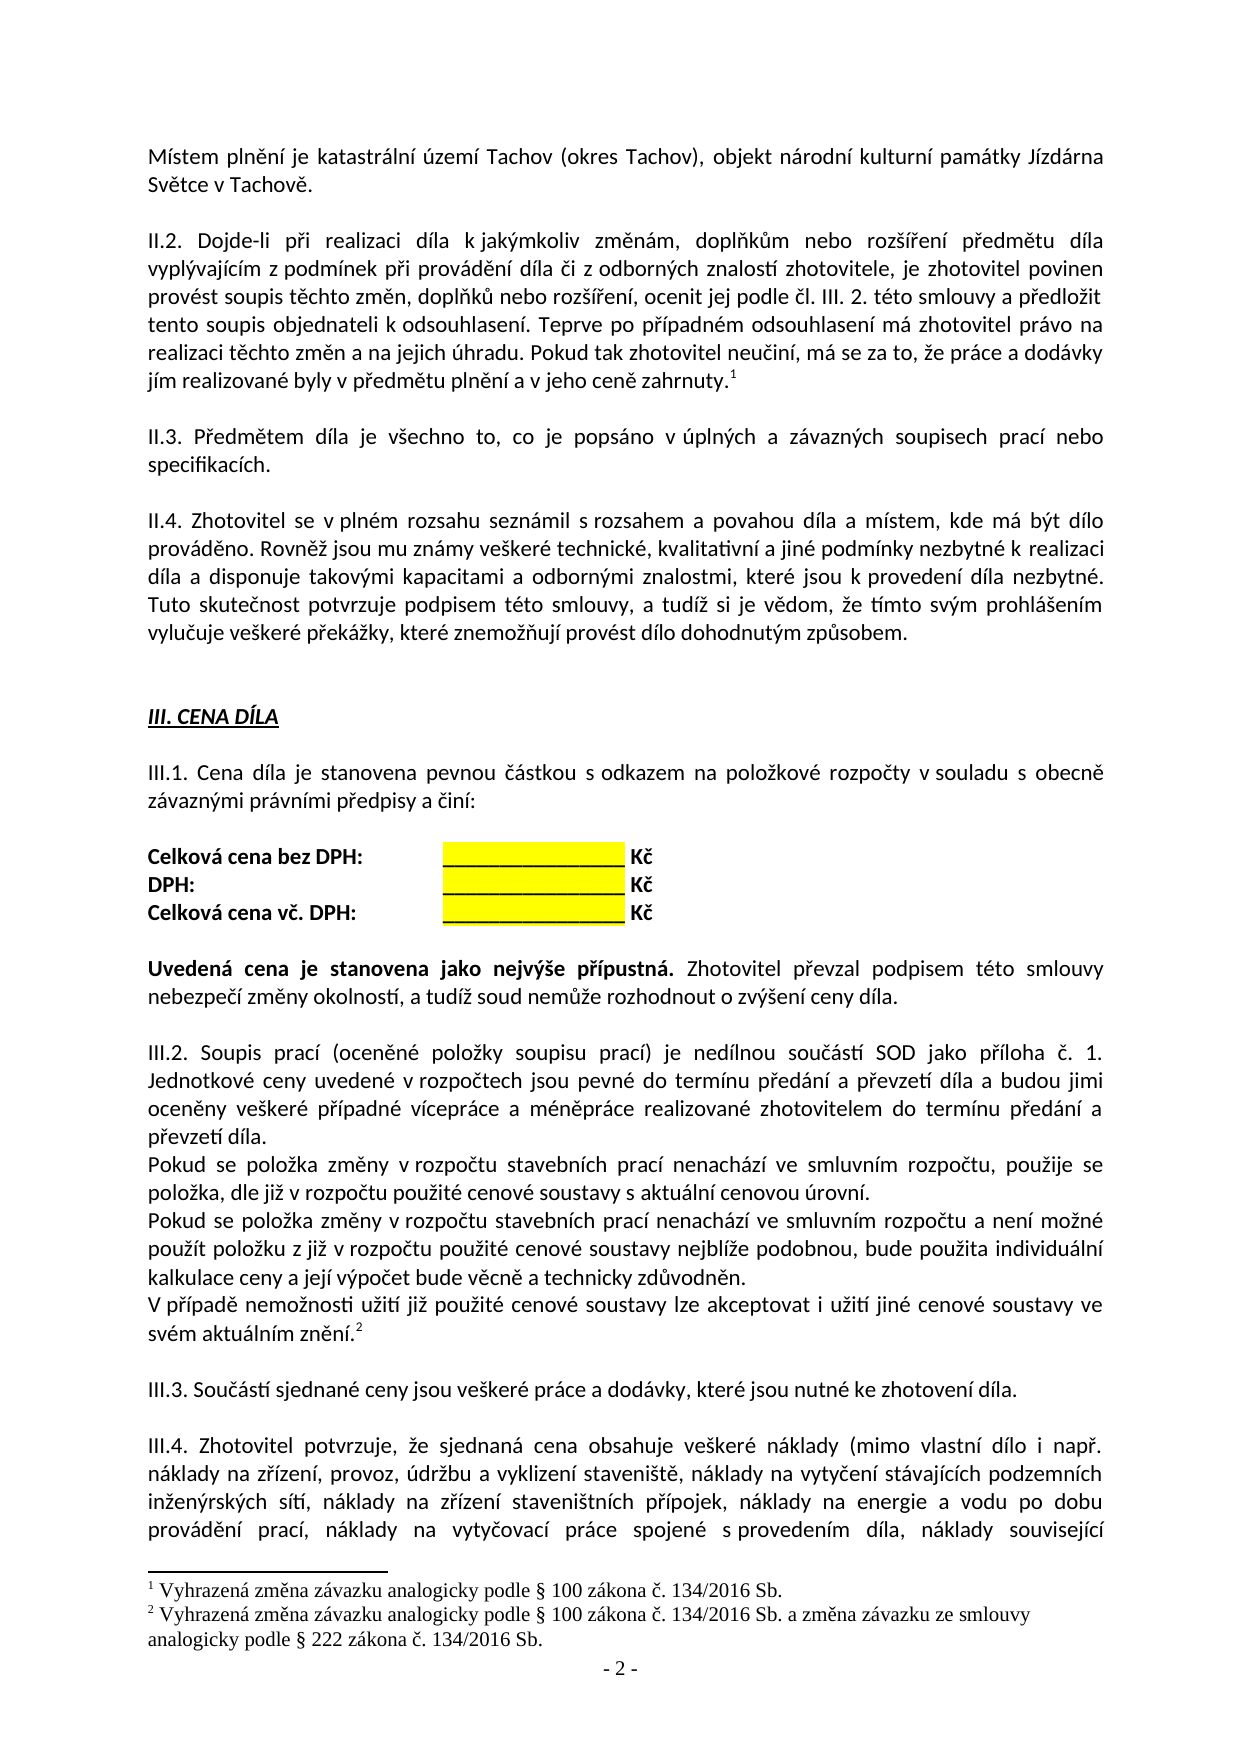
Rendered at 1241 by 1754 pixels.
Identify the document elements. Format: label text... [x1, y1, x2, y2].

text II.2. Dojde-li při realizaci díla k jakýmkoliv změnám, doplňkům nebo rozšíření předmětu díla vyplývajícím z podmínek při provádění díla či z odborných znalostí zhotovitele, je zhotovitel povinen provést soupis těchto změn, doplňků nebo rozšíření, ocenit jej podle čl. III. 2. této smlouvy a předložit tento soupis objednateli k odsouhlasení. Teprve po případném odsouhlasení má zhotovitel právo na realizaci těchto změn a na jejich úhradu. Pokud tak zhotovitel neučiní, má se za to, že práce a dodávky jím realizované byly v předmětu plnění a v jeho ceně zahrnuty. [148, 226, 1104, 394]
text II.3. Předmětem díla je všechno to, co je popsáno v úplných a závazných soupisech prací nebo specifikacích. [148, 422, 1104, 478]
text DPH: ________________ Kč [148, 870, 443, 898]
text II.4. Zhotovitel se v plném rozsahu seznámil s rozsahem a povahou díla a místem, kde má být dílo prováděno. Rovněž jsou mu známy veškeré technické, kvalitativní a jiné podmínky nezbytné k realizaci díla a disponuje takovými kapacitami a odbornými znalostmi, které jsou k provedení díla nezbytné. Tuto skutečnost potvrzuje podpisem této smlouvy, a tudíž si je vědom, že tímto svým prohlášením vylučuje veškeré překážky, které znemožňují provést dílo dohodnutým způsobem. [148, 506, 1104, 646]
text Celková cena bez DPH: ________________ Kč [625, 842, 1104, 870]
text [148, 1431, 1104, 1543]
text III. CENA DÍLA [148, 702, 1104, 730]
text III.1. Cena díla je stanovena pevnou částkou s odkazem na položkové rozpočty v souladu s obecně závaznými právními předpisy a činí: [148, 758, 1104, 814]
text Celková cena vč. DPH: ________________ Kč [625, 898, 1104, 926]
text Uvedená cena je stanovena jako nejvýše přípustná. Zhotovitel převzal podpisem této smlouvy nebezpečí změny okolností, a tudíž soud nemůže rozhodnout o zvýšení ceny díla. [148, 954, 1104, 1010]
text III.3. Součástí sjednané ceny jsou veškeré práce a dodávky, které jsou nutné ke zhotovení díla. [148, 1375, 1104, 1403]
text Celková cena vč. DPH: ________________ Kč [148, 898, 443, 926]
text DPH: ________________ Kč [625, 870, 1104, 898]
text Pokud se položka změny v rozpočtu stavebních prací nenachází ve smluvním rozpočtu a není možné použít položku z již v rozpočtu použité cenové soustavy nejblíže podobnou, bude použita individuální kalkulace ceny a její výpočet bude věcně a technicky zdůvodněn. [148, 1207, 1104, 1291]
text Pokud se položka změny v rozpočtu stavebních prací nenachází ve smluvním rozpočtu, použije se položka, dle již v rozpočtu použité cenové soustavy s aktuální cenovou úrovní. [148, 1151, 1104, 1207]
text Celková cena bez DPH: ________________ Kč [148, 842, 443, 870]
text Místem plnění je katastrální území Tachov (okres Tachov), objekt národní kulturní památky Jízdárna Světce v Tachově. [148, 142, 1104, 198]
text III.2. Soupis prací (oceněné položky soupisu prací) je nedílnou součástí SOD jako příloha č. 1. Jednotkové ceny uvedené v rozpočtech jsou pevné do termínu předání a převzetí díla a budou jimi oceněny veškeré případné vícepráce a méněpráce realizované zhotovitelem do termínu předání a převzetí díla. [148, 1038, 1104, 1151]
text V případě nemožnosti užití již použité cenové soustavy lze akceptovat i užití jiné cenové soustavy ve svém aktuálním znění. [148, 1291, 1104, 1347]
